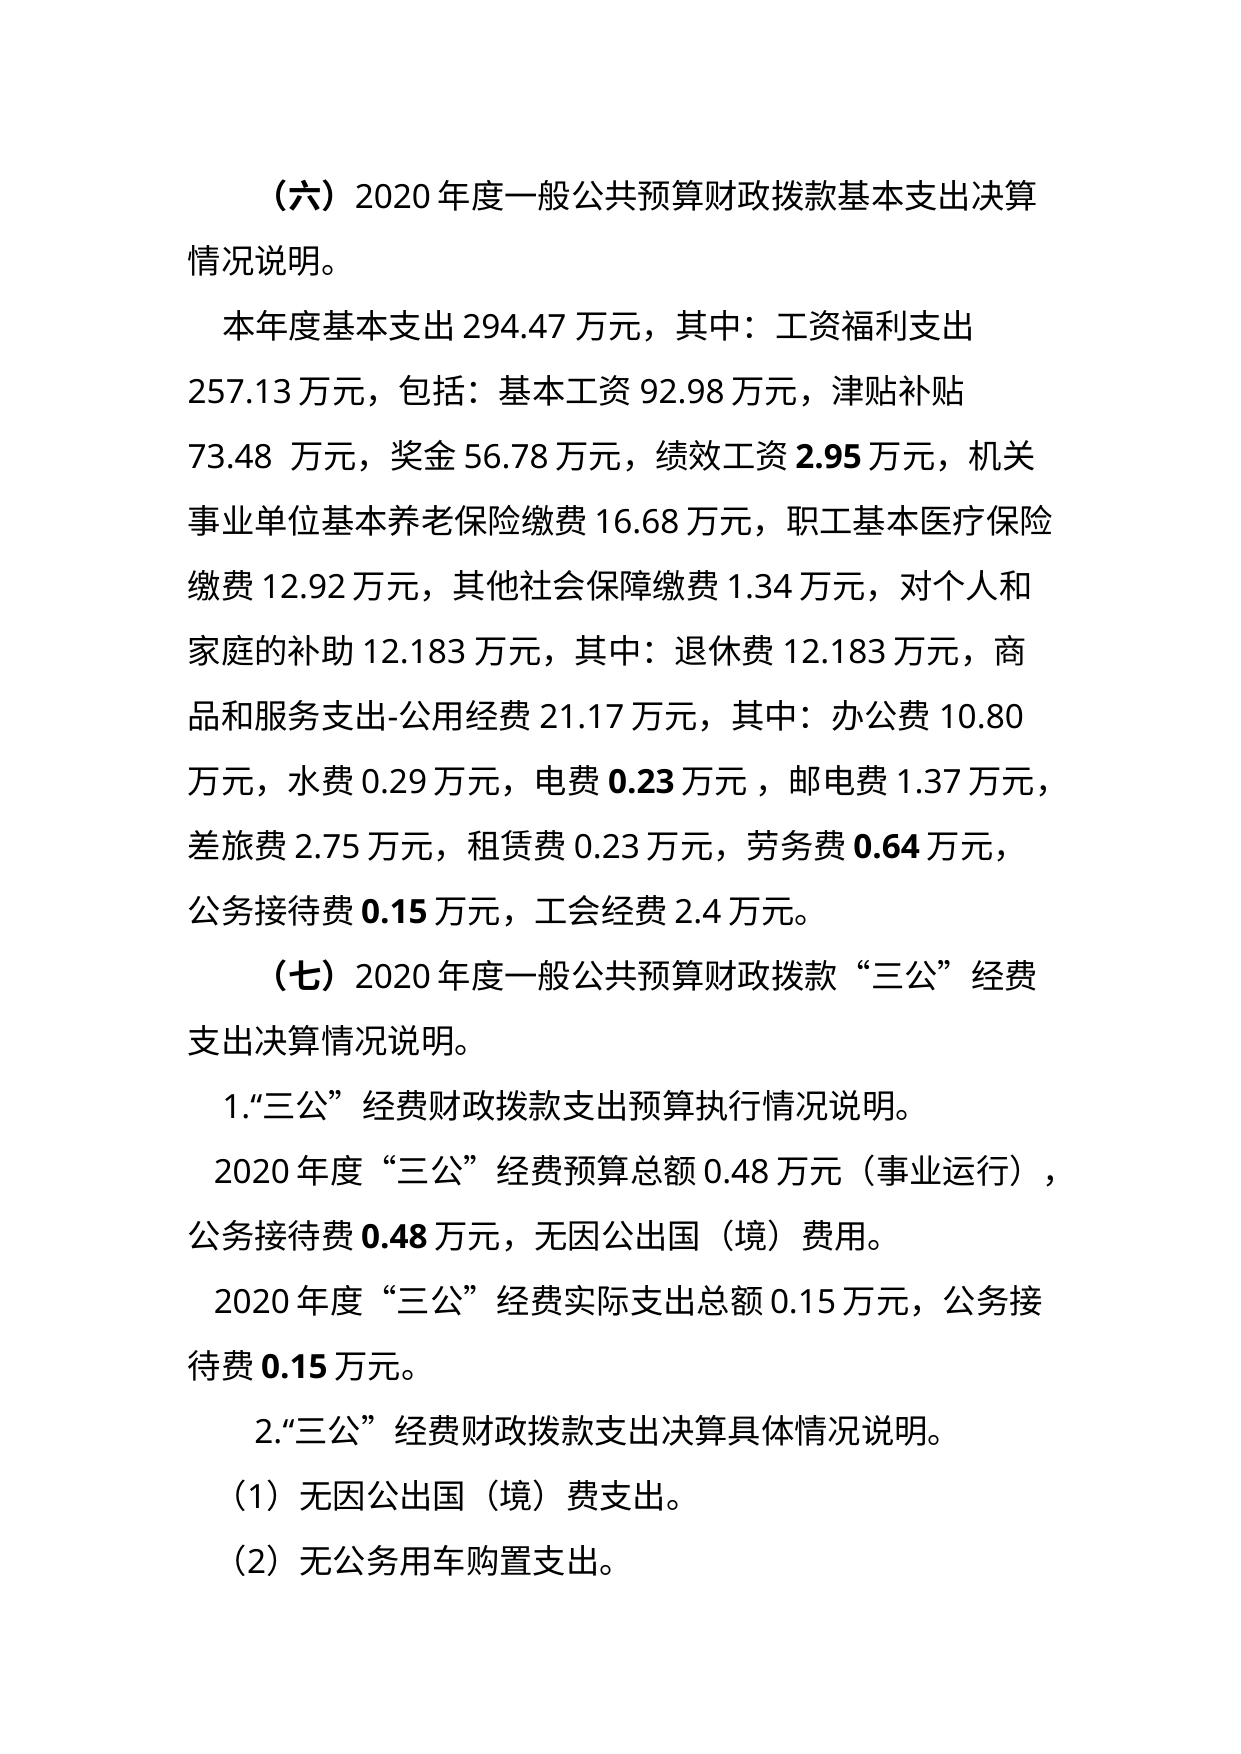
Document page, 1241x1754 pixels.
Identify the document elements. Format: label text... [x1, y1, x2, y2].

text （七）2020年度一般公共预算财政拨款“三公”经费支出决算情况说明。 1.“三公”经费财政拨款支出预算执行情况说明。 2020年度“三公”经费预算总额0.48万元（事业运行），公务接待费0.48万元，无因公出国（境）费用。 2020年度“三公”经费实际支出总额0.15万元，公务接待费0.15万元。 [187, 942, 1053, 1397]
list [187, 1397, 1053, 1592]
text （六）2020年度一般公共预算财政拨款基本支出决算情况说明。 本年度基本支出294.47 万元，其中：工资福利支出 257.13万元，包括：基本工资 92.98万元，津贴补贴73.48 万元，奖金56.78万元，绩效工资2.95万元，机关事业单位基本养老保险缴费16.68万元，职工基本医疗保险缴费12.92万元，其他社会保障缴费1.34万元，对个人和家庭的补助 12.183 万元，其中：退休费 12.183万元，商品和服务支出-公用经费 21.17万元，其中：办公费 10.80万元，水费0.29万元，电费 0.23万元 ，邮电费1.37万元，差旅费2.75万元，租赁费0.23万元，劳务费0.64万元，公务接待费0.15万元，工会经费2.4万元。 [187, 162, 1053, 942]
